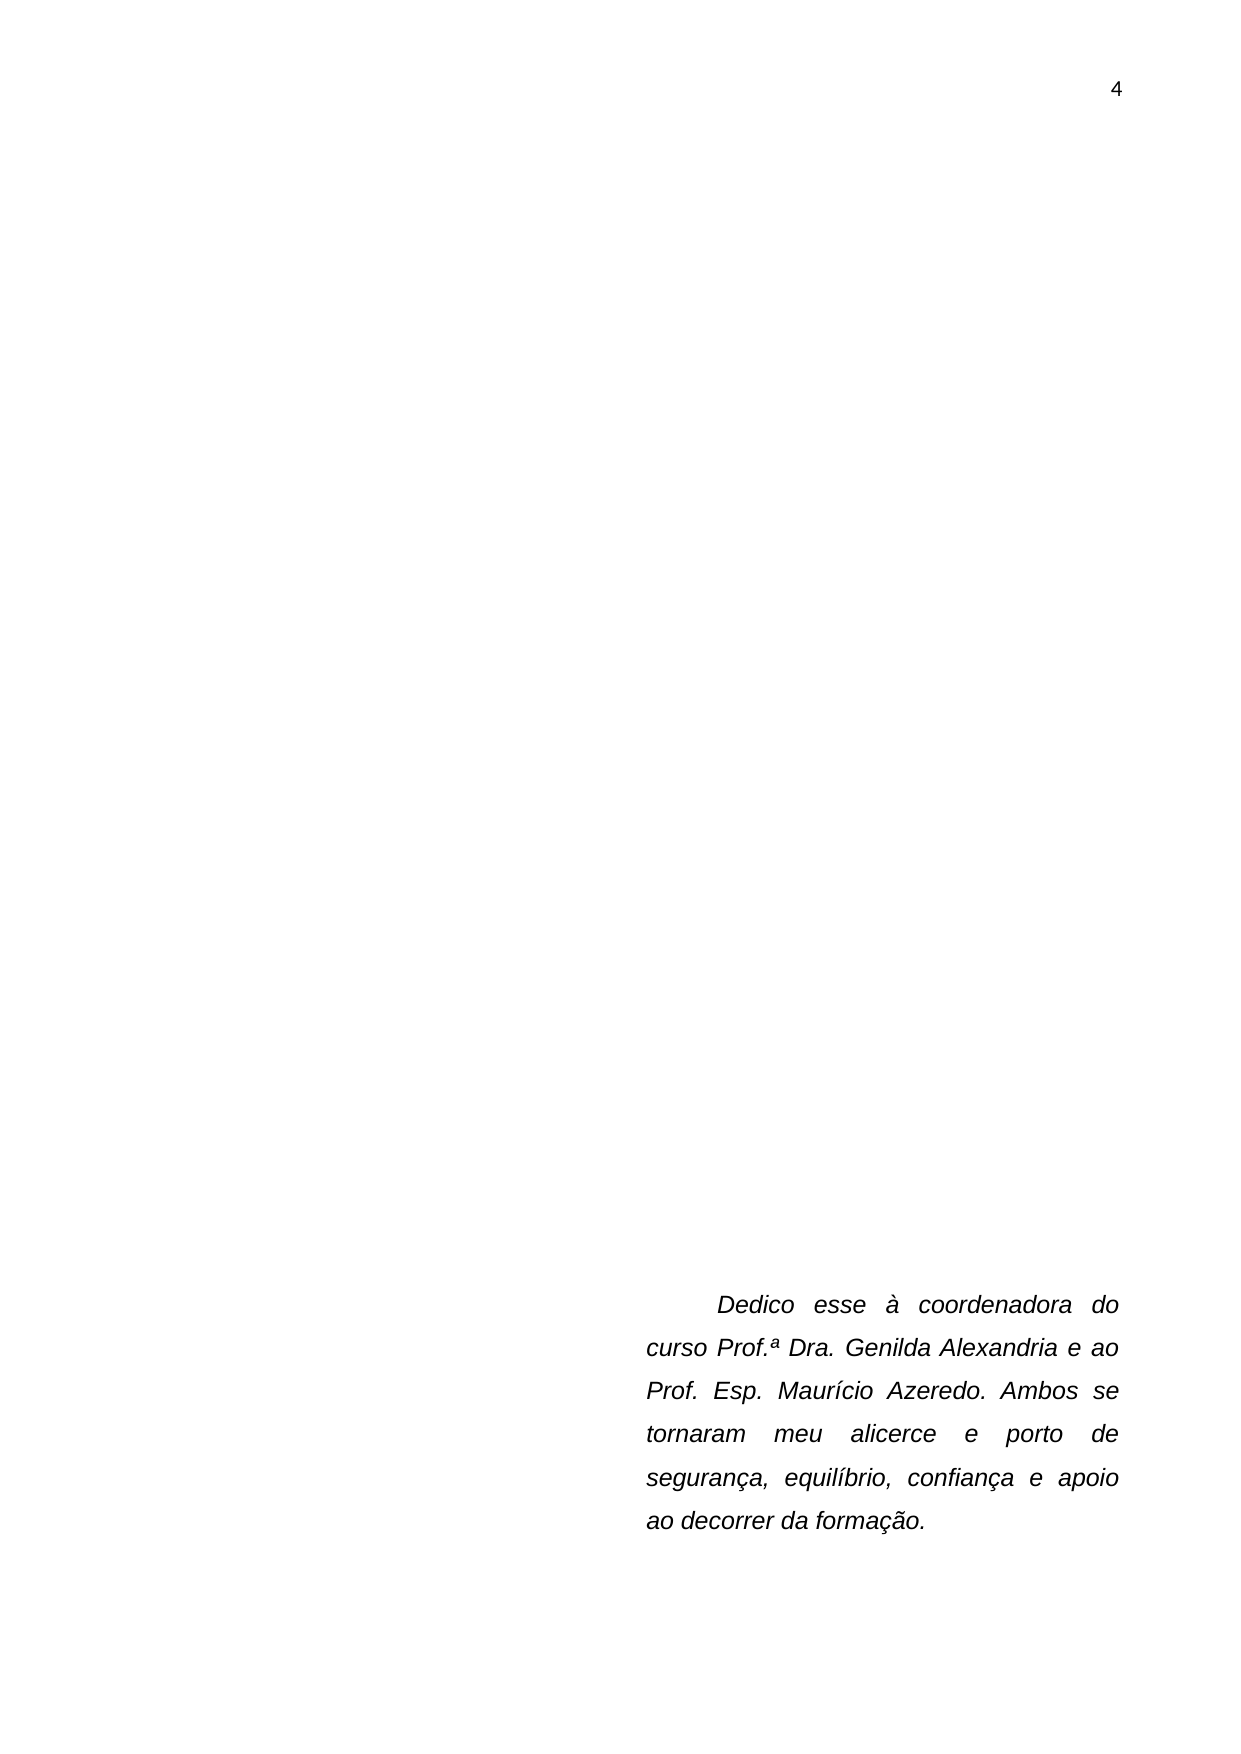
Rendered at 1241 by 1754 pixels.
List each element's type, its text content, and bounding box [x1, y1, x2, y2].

text Dedico esse à coordenadora do curso Prof.ª Dra. Genilda Alexandria e ao Prof. Esp. Maurício Azeredo. Ambos se tornaram meu alicerce e porto de segurança, equilíbrio, confiança e apoio ao decorrer da formação. [646, 1290, 1122, 1534]
